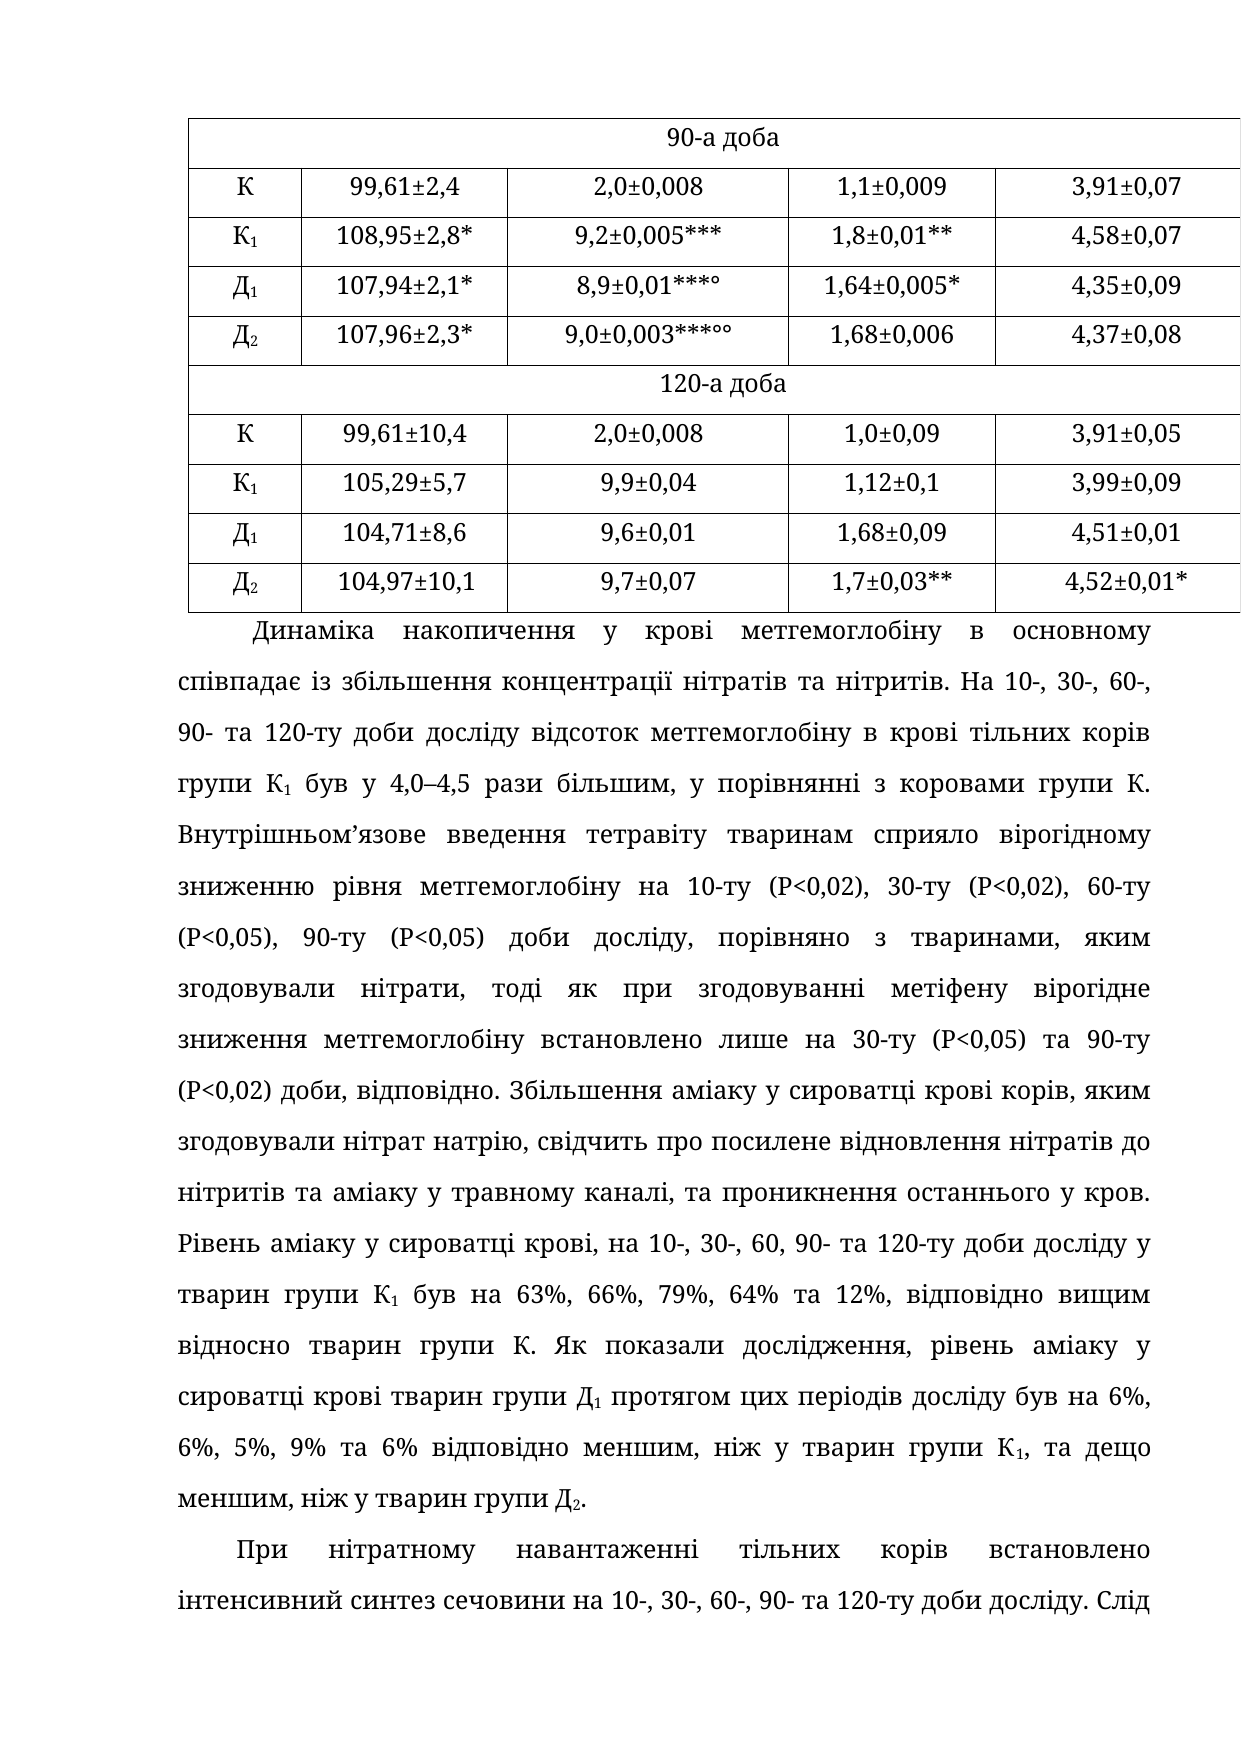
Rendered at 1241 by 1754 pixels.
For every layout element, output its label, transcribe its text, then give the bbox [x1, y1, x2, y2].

table_cell 107,96±2,3* [302, 317, 507, 365]
table_cell 1,1±0,009 [789, 169, 995, 217]
table_cell 105,29±5,7 [302, 465, 507, 513]
table_cell 1,64±0,005* [789, 267, 995, 316]
table_cell 2,0±0,008 [508, 415, 788, 464]
table_cell 104,71±8,6 [302, 514, 507, 562]
table_cell 4,51±0,01 [996, 514, 1240, 562]
table_cell К1 [189, 465, 301, 513]
table_cell 99,61±10,4 [302, 415, 507, 464]
table_cell 4,37±0,08 [996, 317, 1240, 365]
table_cell К [189, 169, 301, 217]
table_cell Д1 [189, 267, 301, 316]
table_cell 9,9±0,04 [508, 465, 788, 513]
table_cell 1,7±0,03** [789, 564, 995, 612]
table_cell 99,61±2,4 [302, 169, 507, 217]
table_cell Д2 [189, 317, 301, 365]
table_cell 9,0±0,003***°° [508, 317, 788, 365]
table_cell 1,68±0,09 [789, 514, 995, 562]
table_cell 3,91±0,05 [996, 415, 1240, 464]
table_cell 108,95±2,8* [302, 218, 507, 266]
table_cell 1,8±0,01** [789, 218, 995, 266]
table_cell Д2 [189, 564, 301, 612]
table_cell К [189, 415, 301, 464]
table_cell 9,2±0,005*** [508, 218, 788, 266]
table_cell 4,58±0,07 [996, 218, 1240, 266]
table_cell 1,0±0,09 [789, 415, 995, 464]
table_cell Д1 [189, 514, 301, 562]
text Динаміка накопичення у крові метгемоглобіну в основному співпадає із збільшення концентрації нітратів та нітритів. На 10-, 30-, 60-, 90- та 120-ту доби досліду відсоток метгемоглобіну в крові тільних корів групи К1 був у 4,0–4,5 рази більшим, у порівнянні з коровами групи К. Внутрішньом’язове введення тетравіту тваринам сприяло вірогідному зниженню рівня метгемоглобіну на 10-ту (Р<0,02), 30-ту (Р<0,02), 60-ту (Р<0,05), 90-ту (Р<0,05) доби досліду, порівняно з тваринами, яким згодовували нітрати, тоді як при згодовуванні метіфену вірогідне зниження метгемоглобіну встановлено лише на 30-ту (Р<0,05) та 90-ту (Р<0,02) доби, відповідно. Збільшення аміаку у сироватці крові корів, яким згодовували нітрат натрію, свідчить про посилене відновлення нітратів до нітритів та аміаку у травному каналі, та проникнення останнього у кров. Рівень аміаку у сироватці крові, на 10-, 30-, 60, 90- та 120-ту доби досліду у тварин групи К1 був на 63%, 66%, 79%, 64% та 12%, відповідно вищим відносно тварин групи К. Як показали дослідження, рівень аміаку у сироватці крові тварин групи Д1 протягом цих періодів досліду був на 6%, 6%, 5%, 9% та 6% відповідно меншим, ніж у тварин групи К1, та дещо меншим, ніж у тварин групи Д2. [177, 613, 1152, 1515]
table_cell 4,35±0,09 [996, 267, 1240, 316]
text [177, 1532, 1152, 1617]
table_cell 107,94±2,1* [302, 267, 507, 316]
table_cell 8,9±0,01***° [508, 267, 788, 316]
table_cell 104,97±10,1 [302, 564, 507, 612]
table_cell 3,99±0,09 [996, 465, 1240, 513]
table_cell 2,0±0,008 [508, 169, 788, 217]
table_cell 1,12±0,1 [789, 465, 995, 513]
table_cell К1 [189, 218, 301, 266]
table_cell 3,91±0,07 [996, 169, 1240, 217]
table_cell 90-а доба [189, 119, 1240, 167]
table_cell 120-а доба [189, 366, 1240, 414]
table_cell 9,7±0,07 [508, 564, 788, 612]
table_cell 4,52±0,01* [996, 564, 1240, 612]
table_cell 9,6±0,01 [508, 514, 788, 562]
table_cell 1,68±0,006 [789, 317, 995, 365]
